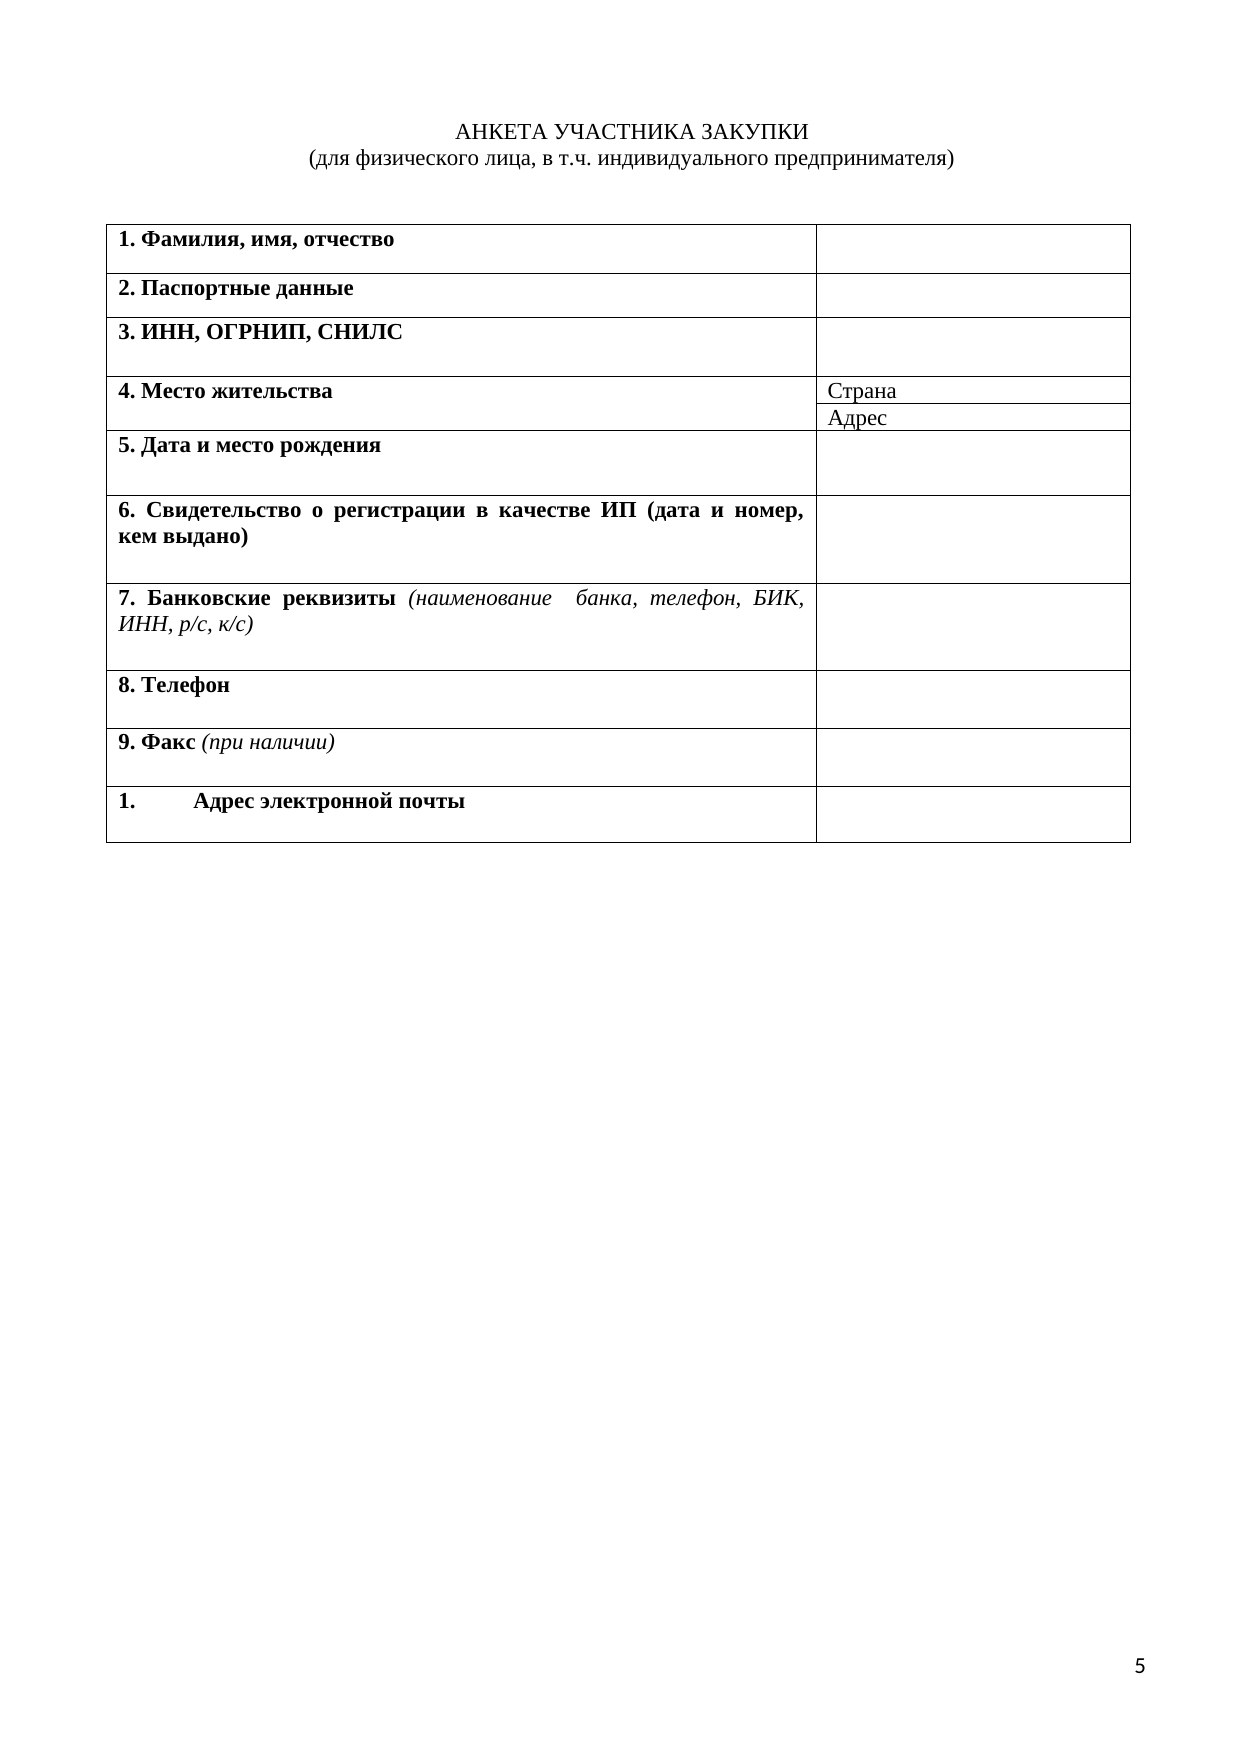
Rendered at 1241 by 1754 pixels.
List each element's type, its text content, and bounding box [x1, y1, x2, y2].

table_cell Страна [817, 377, 1130, 403]
table_cell 8. Телефон [107, 671, 816, 727]
table_header [817, 225, 1130, 273]
table_cell [817, 729, 1130, 786]
table_cell 7. Банковские реквизиты (наименование банка, телефон, БИК, ИНН, р/с, к/с) [107, 584, 816, 670]
table_cell Адрес [817, 404, 1130, 430]
table_cell 6. Свидетельство о регистрации в качестве ИП (дата и номер, кем выдано) [107, 496, 816, 582]
table_cell [817, 318, 1130, 376]
table_cell 2. Паспортные данные [107, 274, 816, 317]
text АНКЕТА УЧАСТНИКА ЗАКУПКИ [118, 118, 1146, 144]
table_cell 4. Место жительства [107, 377, 816, 430]
table_cell [817, 584, 1130, 670]
table_cell [817, 496, 1130, 582]
text (для физического лица, в т.ч. индивидуального предпринимателя) [118, 144, 1146, 171]
table_header 1. Фамилия, имя, отчество [107, 225, 816, 273]
table_cell Адрес электронной почты [107, 787, 816, 842]
table_cell [817, 431, 1130, 495]
table_cell [817, 787, 1130, 842]
table_cell [817, 671, 1130, 727]
table_cell 9. Факс (при наличии) [107, 729, 816, 786]
table_cell 3. ИНН, ОГРНИП, СНИЛС [107, 318, 816, 376]
table_cell 5. Дата и место рождения [107, 431, 816, 495]
table_cell [817, 274, 1130, 317]
